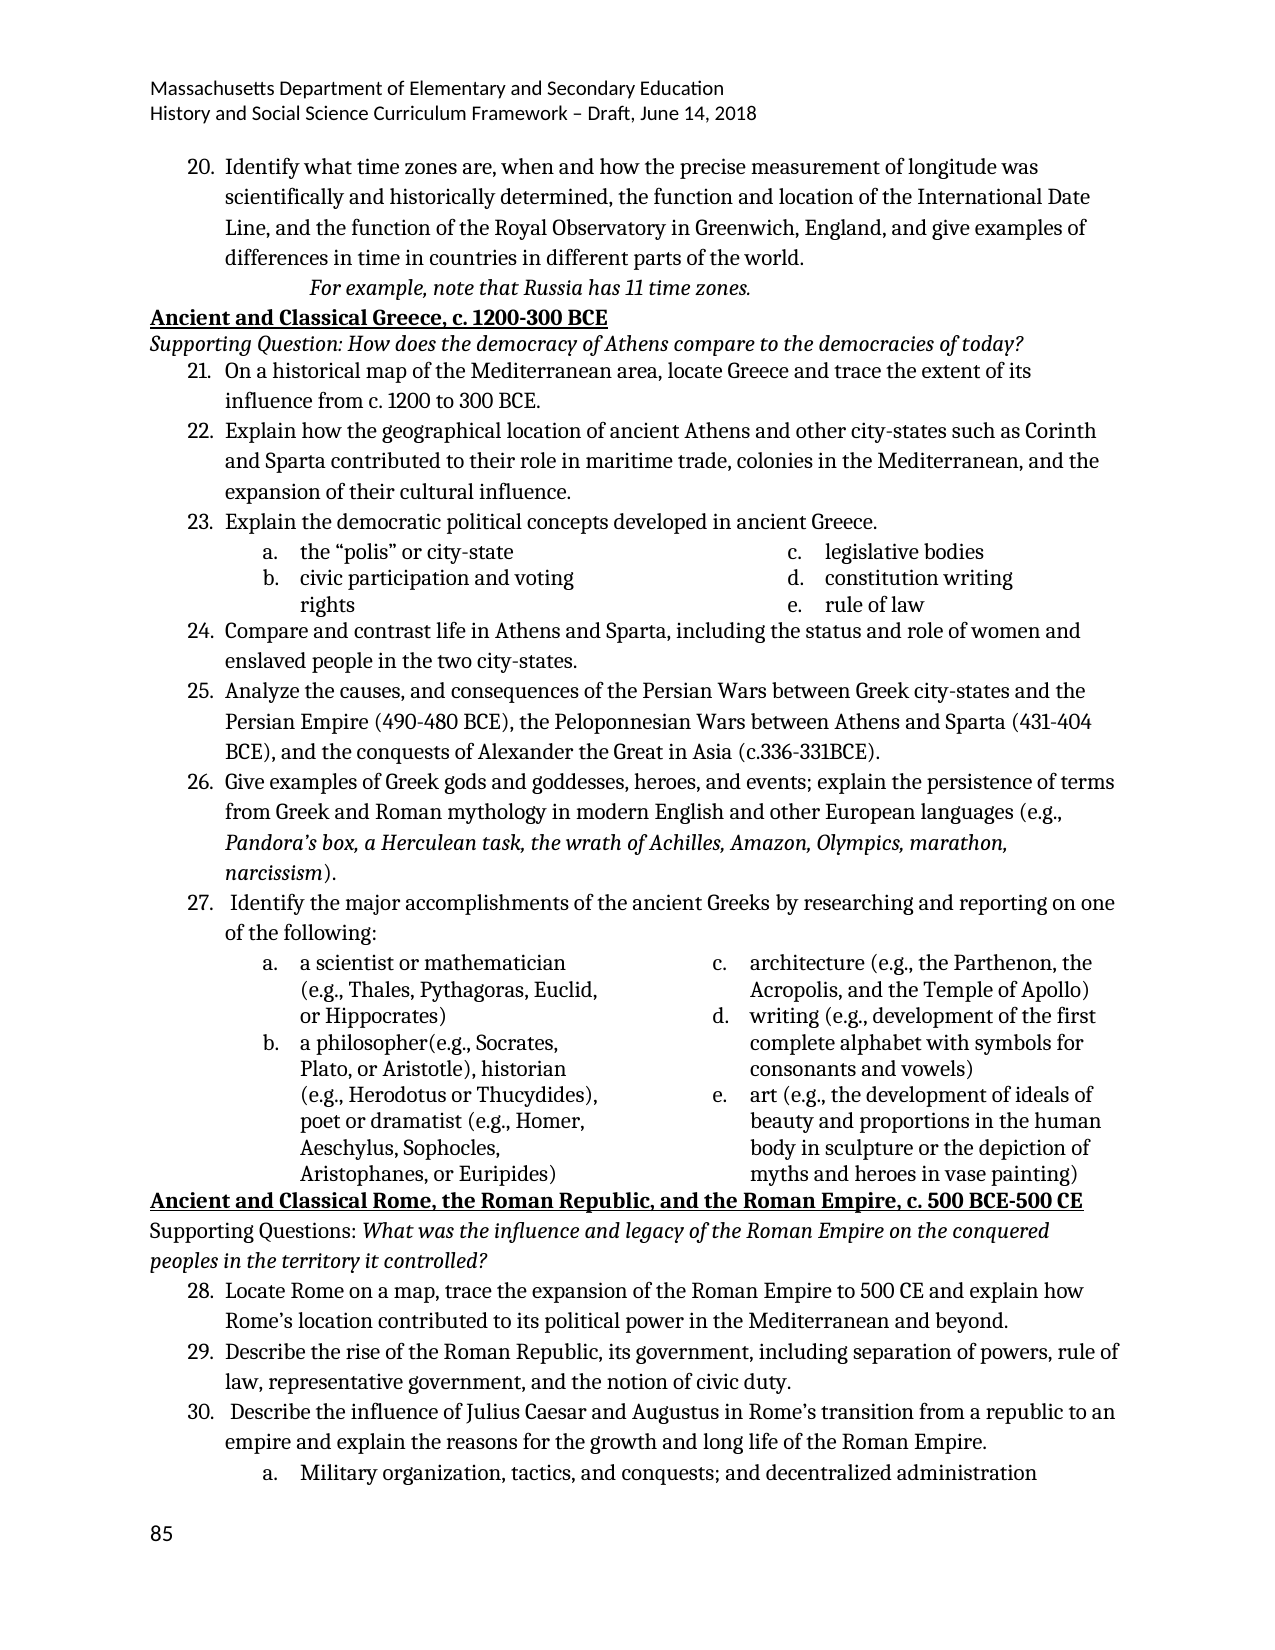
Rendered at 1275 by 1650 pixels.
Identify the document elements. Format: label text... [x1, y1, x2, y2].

list Locate Rome on a map, trace the expansion of the Roman Empire to 500 CE and explain how Rome’s location contributed to its political power in the Mediterranean and beyond. [187, 1278, 1125, 1334]
text Ancient and Classical Greece, c. 1200-300 BCE [150, 305, 1125, 331]
list writing (e.g., development of the first complete alphabet with symbols for consonants and vowels) [712, 1003, 1125, 1082]
list Give examples of Greek gods and goddesses, heroes, and events; explain the persistence of terms from Greek and Roman mythology in modern English and other European languages (e.g., Pandora’s box, a Herculean task, the wrath of Achilles, Amazon, Olympics, marathon, narcissism). [187, 769, 1125, 886]
list rule of law [787, 592, 1125, 618]
list constitution writing [787, 565, 1125, 592]
list Identify the major accomplishments of the ancient Greeks by researching and reporting on one of the following: [187, 890, 1125, 946]
list Analyze the causes, and consequences of the Persian Wars between Greek city-states and the Persian Empire (490-480 BCE), the Peloponnesian Wars between Athens and Sparta (431-404 BCE), and the conquests of Alexander the Great in Asia (c.336-331BCE). [187, 678, 1125, 765]
list art (e.g., the development of ideals of beauty and proportions in the human body in sculpture or the depiction of myths and heroes in vase painting) [712, 1082, 1125, 1187]
list legislative bodies [787, 539, 1125, 565]
list a philosopher(e.g., Socrates, Plato, or Aristotle), historian (e.g., Herodotus or Thucydides), poet or dramatist (e.g., Homer, Aeschylus, Sophocles, Aristophanes, or Euripides) [262, 1029, 600, 1187]
list Military organization, tactics, and conquests; and decentralized administration [262, 1459, 1125, 1486]
text Supporting Questions: What was the influence and legacy of the Roman Empire on the conquered peoples in the territory it controlled? [150, 1218, 1125, 1274]
list Explain the democratic political concepts developed in ancient Greece. [187, 509, 1125, 535]
list the “polis” or city-state [262, 539, 600, 565]
list Describe the rise of the Roman Republic, its government, including separation of powers, rule of law, representative government, and the notion of civic duty. [187, 1338, 1125, 1395]
text Ancient and Classical Rome, the Roman Republic, and the Roman Empire, c. 500 BCE-500 CE [150, 1187, 1125, 1214]
list Identify what time zones are, when and how the precise measurement of longitude was scientifically and historically determined, the function and location of the International Date Line, and the function of the Royal Observatory in Greenwich, England, and give examples of differences in time in countries in different parts of the world. [187, 154, 1125, 271]
list Compare and contrast life in Athens and Sparta, including the status and role of women and enslaved people in the two city-states. [187, 618, 1125, 674]
list Explain how the geographical location of ancient Athens and other city-states such as Corinth and Sparta contributed to their role in maritime trade, colonies in the Mediterranean, and the expansion of their cultural influence. [187, 418, 1125, 505]
text Supporting Question: How does the democracy of Athens compare to the democracies of today? [150, 331, 1125, 358]
list For example, note that Russia has 11 time zones. [309, 275, 1125, 301]
list civic participation and voting rights [262, 565, 600, 618]
list architecture (e.g., the Parthenon, the Acropolis, and the Temple of Apollo) [712, 950, 1125, 1003]
list On a historical map of the Mediterranean area, locate Greece and trace the extent of its influence from c. 1200 to 300 BCE. [187, 358, 1125, 414]
list Describe the influence of Julius Caesar and Augustus in Rome’s transition from a republic to an empire and explain the reasons for the growth and long life of the Roman Empire. [187, 1399, 1125, 1455]
list a scientist or mathematician (e.g., Thales, Pythagoras, Euclid, or Hippocrates) [262, 950, 600, 1029]
